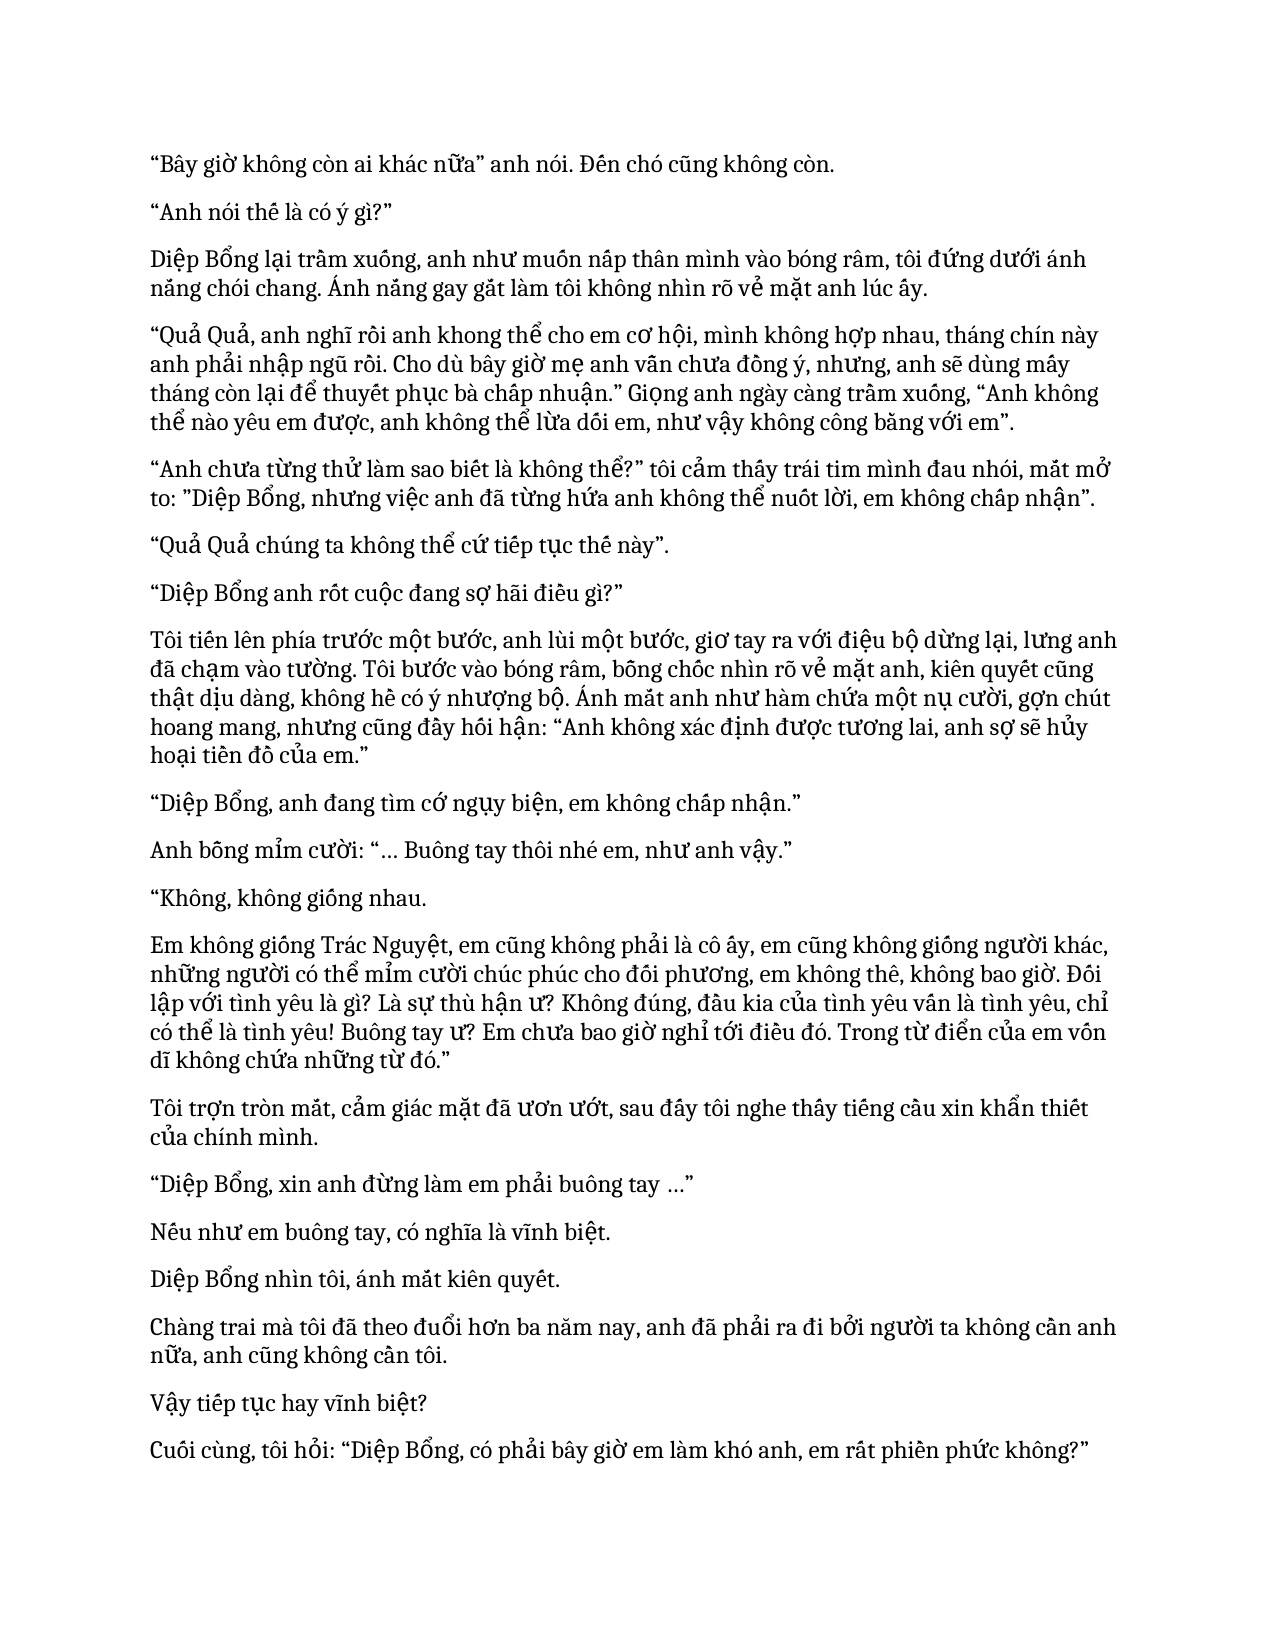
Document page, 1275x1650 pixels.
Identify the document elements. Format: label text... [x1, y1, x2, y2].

text “Diệp Bổng, anh đang tìm cớ ngụy biện, em không chấp nhận.” [150, 789, 1125, 817]
text Nếu như em buông tay, có nghĩa là vĩnh biệt. [150, 1217, 1125, 1246]
text “Diệp Bổng, xin anh đừng làm em phải buông tay …” [150, 1170, 1125, 1199]
text Cuối cùng, tôi hỏi: “Diệp Bổng, có phải bây giờ em làm khó anh, em rất phiền phức không?” [150, 1436, 1125, 1465]
text Diệp Bổng nhìn tôi, ánh mắt kiên quyết. [150, 1265, 1125, 1294]
text Anh bỗng mỉm cười: “… Buông tay thôi nhé em, như anh vậy.” [150, 836, 1125, 865]
text Vậy tiếp tục hay vĩnh biệt? [150, 1389, 1125, 1417]
text “Bây giờ không còn ai khác nữa” anh nói. Đến chó cũng không còn. [150, 150, 1125, 179]
text “Anh nói thế là có ý gì?” [150, 197, 1125, 226]
text “Không, không giống nhau. [150, 884, 1125, 912]
text Tôi tiến lên phía trước một bước, anh lùi một bước, giơ tay ra với điệu bộ dừng lại, lưng anh đã chạm vào tường. Tôi bước vào bóng râm, bỗng chốc nhìn rõ vẻ mặt anh, kiên quyết cũng thật dịu dàng, không hề có ý nhượng bộ. Ánh mắt anh như hàm chứa một nụ cười, gợn chút hoang mang, nhưng cũng đầy hối hận: “Anh không xác định được tương lai, anh sợ sẽ hủy hoại tiền đồ của em.” [150, 626, 1125, 770]
text “Quả Quả chúng ta không thể cứ tiếp tục thế này”. [150, 531, 1125, 560]
text “Diệp Bổng anh rốt cuộc đang sợ hãi điều gì?” [150, 579, 1125, 607]
text Diệp Bổng lại trầm xuống, anh như muốn nấp thân mình vào bóng râm, tôi đứng dưới ánh nắng chói chang. Ánh nắng gay gắt làm tôi không nhìn rõ vẻ mặt anh lúc ấy. [150, 245, 1125, 302]
text Tôi trợn tròn mắt, cảm giác mặt đã ươn ướt, sau đấy tôi nghe thấy tiếng cầu xin khẩn thiết của chính mình. [150, 1094, 1125, 1151]
text “Quả Quả, anh nghĩ rồi anh khong thể cho em cơ hội, mình không hợp nhau, tháng chín này anh phải nhập ngũ rồi. Cho dù bây giờ mẹ anh vẫn chưa đồng ý, nhưng, anh sẽ dùng mấy tháng còn lại để thuyết phục bà chấp nhuận.” Giọng anh ngày càng trầm xuống, “Anh không thể nào yêu em được, anh không thể lừa dối em, như vậy không công bằng với em”. [150, 321, 1125, 436]
text Em không giống Trác Nguyệt, em cũng không phải là cô ấy, em cũng không giống người khác, những người có thể mỉm cười chúc phúc cho đối phương, em không thê, không bao giờ. Đối lập với tình yêu là gì? Là sự thù hận ư? Không đúng, đầu kia của tình yêu vấn là tình yêu, chỉ có thể là tình yêu! Buông tay ư? Em chưa bao giờ nghỉ tới điều đó. Trong từ điển của em vốn dĩ không chứa những từ đó.” [150, 931, 1125, 1075]
text Chàng trai mà tôi đã theo đuổi hơn ba năm nay, anh đã phải ra đi bởi người ta không cần anh nữa, anh cũng không cần tôi. [150, 1312, 1125, 1370]
text “Anh chưa từng thử làm sao biết là không thể?” tôi cảm thấy trái tim mình đau nhói, mắt mở to: ”Diệp Bổng, nhưng việc anh đã từng hứa anh không thể nuốt lời, em không chấp nhận”. [150, 455, 1125, 512]
